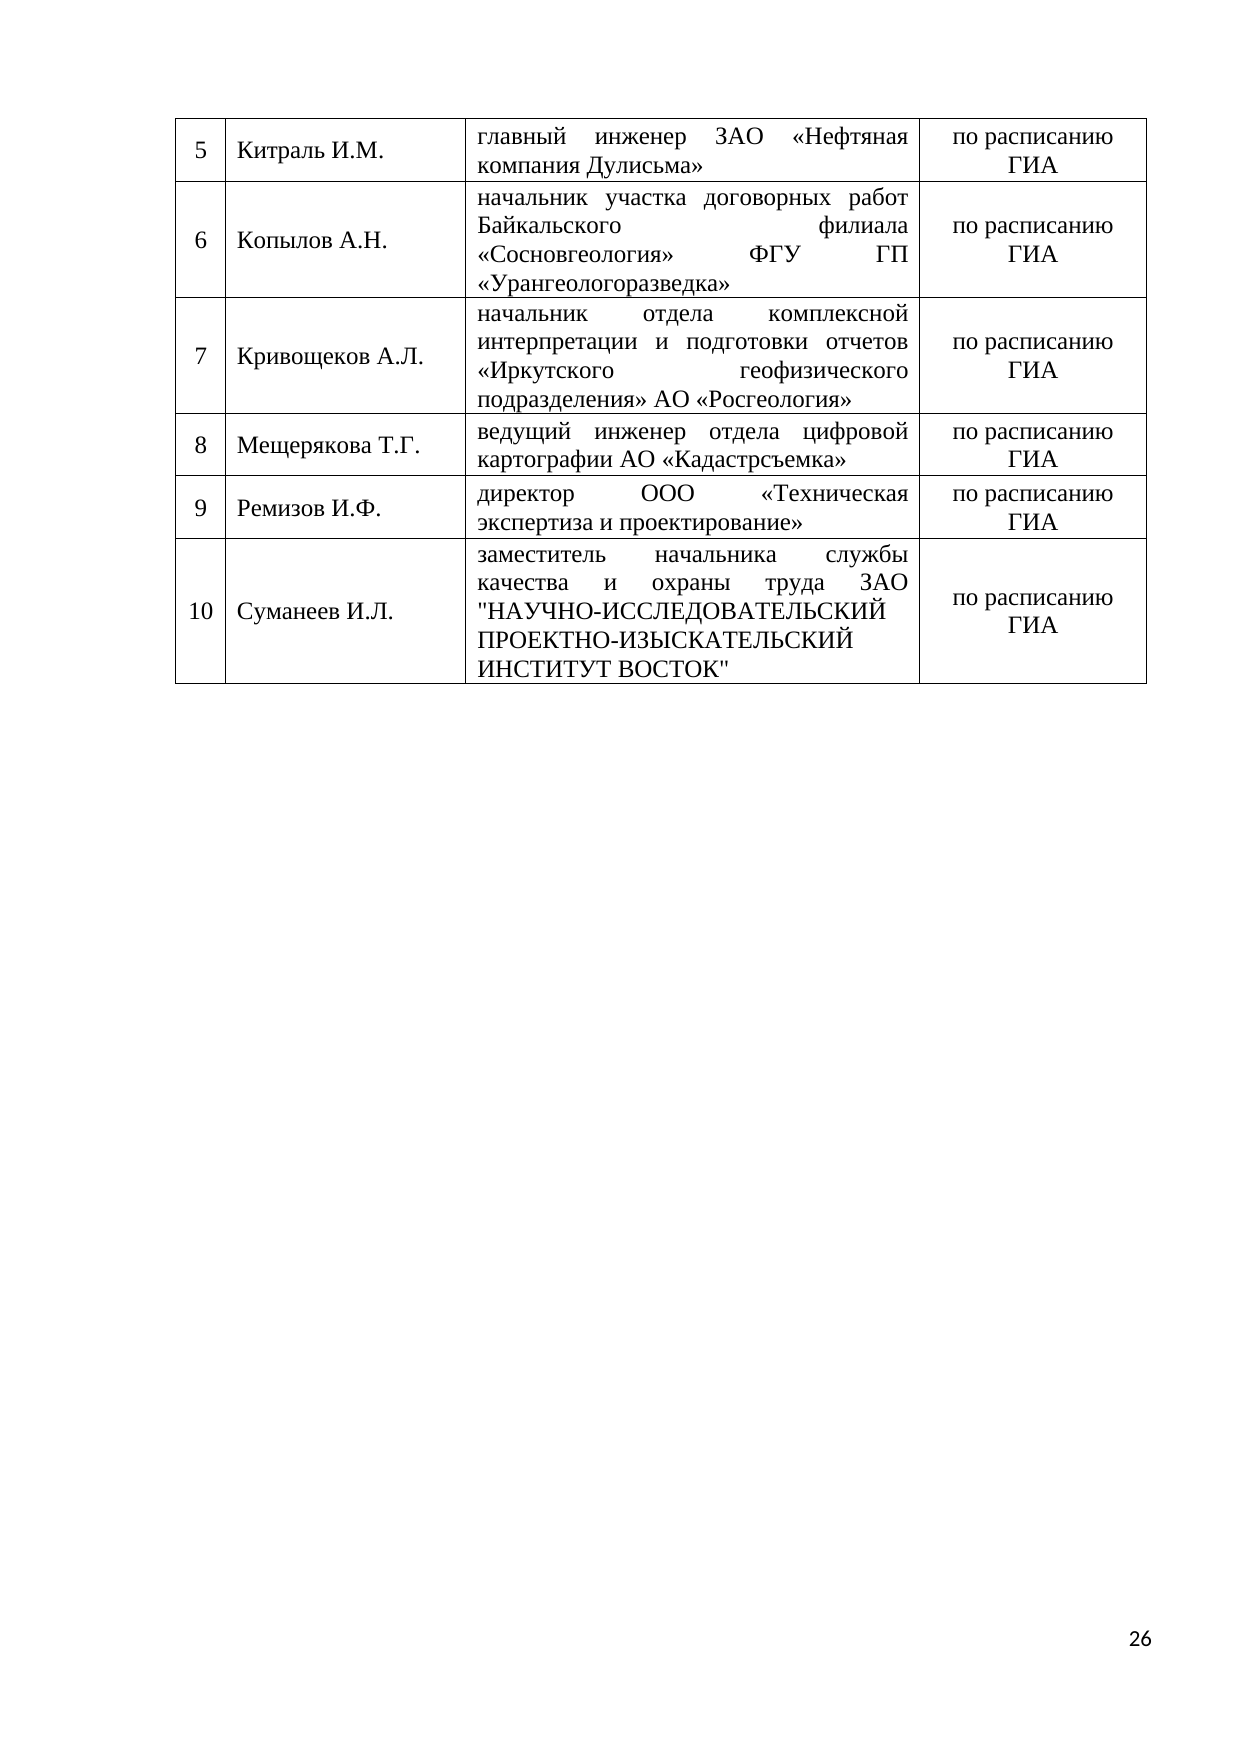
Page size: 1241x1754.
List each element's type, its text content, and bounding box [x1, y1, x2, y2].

table_cell заместитель начальника службы качества и охраны труда ЗАО "НАУЧНО-ИССЛЕДОВАТЕЛЬСКИЙ ПРОЕКТНО-ИЗЫСКАТЕЛЬСКИЙ ИНСТИТУТ ВОСТОК" [466, 539, 919, 682]
table_cell по расписанию ГИА [920, 476, 1146, 538]
table_cell ведущий инженер отдела цифровой картографии АО «Кадастрсъемка» [466, 414, 919, 475]
table_cell по расписанию ГИА [920, 539, 1146, 682]
table_cell Ремизов И.Ф. [226, 476, 465, 538]
table_cell Китраль И.М. [226, 119, 465, 181]
table_cell 7 [176, 298, 225, 413]
table_cell Копылов А.Н. [226, 182, 465, 297]
table_cell 8 [176, 414, 225, 475]
table_cell по расписанию ГИА [920, 182, 1146, 297]
table_cell Суманеев И.Л. [226, 539, 465, 682]
table_cell 10 [176, 539, 225, 682]
table_cell 6 [176, 182, 225, 297]
table_cell главный инженер ЗАО «Нефтяная компания Дулисьма» [466, 119, 919, 181]
table_cell Кривощеков А.Л. [226, 298, 465, 413]
table_cell начальник отдела комплексной интерпретации и подготовки отчетов «Иркутского геофизического подразделения» АО «Росгеология» [466, 298, 919, 413]
table_cell Мещерякова Т.Г. [226, 414, 465, 475]
table_cell 9 [176, 476, 225, 538]
table_cell по расписанию ГИА [920, 119, 1146, 181]
table_cell 5 [176, 119, 225, 181]
table_cell по расписанию ГИА [920, 414, 1146, 475]
table_cell директор ООО «Техническая экспертиза и проектирование» [466, 476, 919, 538]
table_cell по расписанию ГИА [920, 298, 1146, 413]
table_cell начальник участка договорных работ Байкальского филиала «Сосновгеология» ФГУ ГП «Урангеологоразведка» [466, 182, 919, 297]
